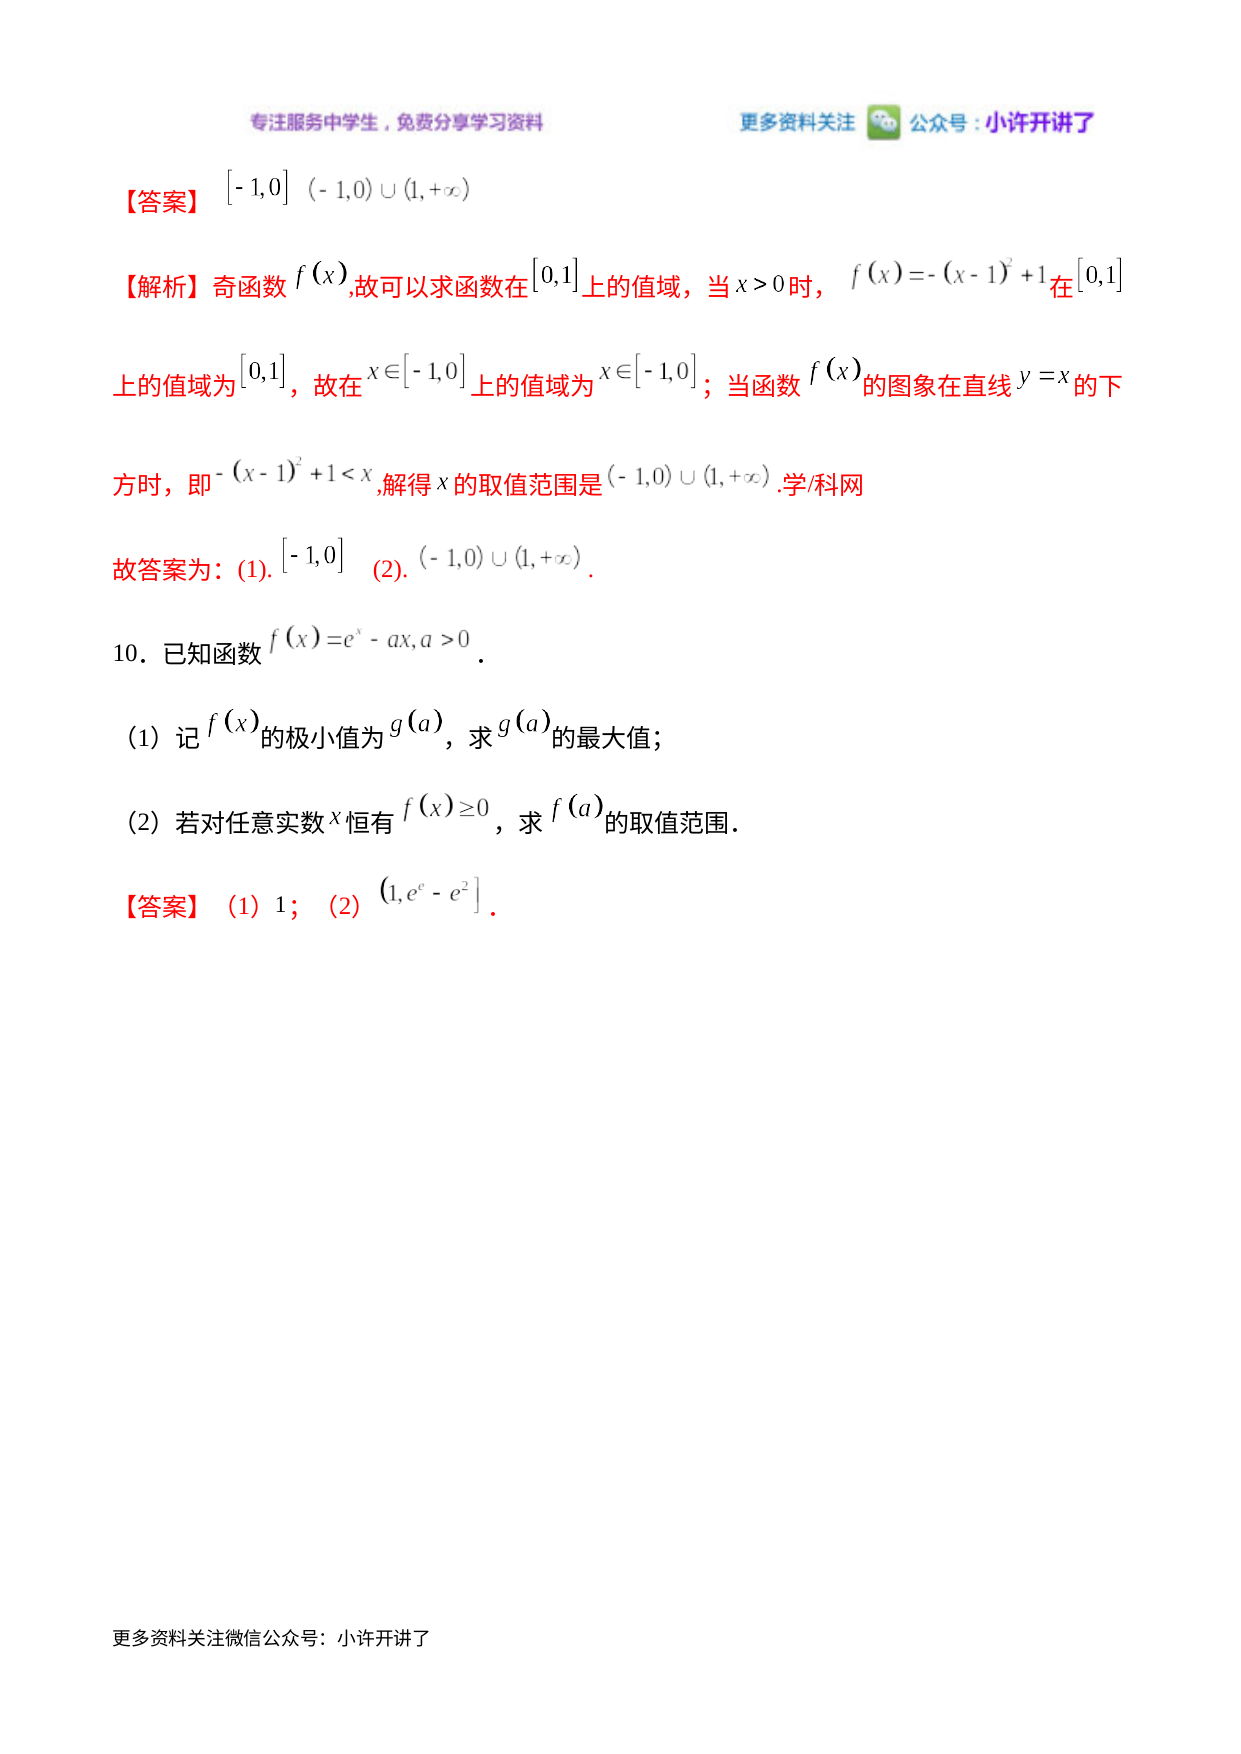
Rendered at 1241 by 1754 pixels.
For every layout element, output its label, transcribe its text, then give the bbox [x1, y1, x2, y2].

text （2）若对任意实数恒有，求的取值范围． [112, 788, 1128, 854]
text （1）记的极小值为，求的最大值； [112, 704, 1128, 770]
text 【答案】（1）；（2）． [112, 873, 1128, 939]
picture [112, 90, 1128, 152]
text 【解析】奇函数,故可以求函数在上的值域，当时， 在上的值域为，故在上的值域为；当函数的图象在直线的下方时，即,解得的取值范围是.学/科网 [112, 252, 1128, 517]
text 故答案为：(1). (2). . [112, 535, 1128, 601]
text 【答案】 [112, 168, 1128, 234]
text 10．已知函数． [112, 619, 1128, 686]
